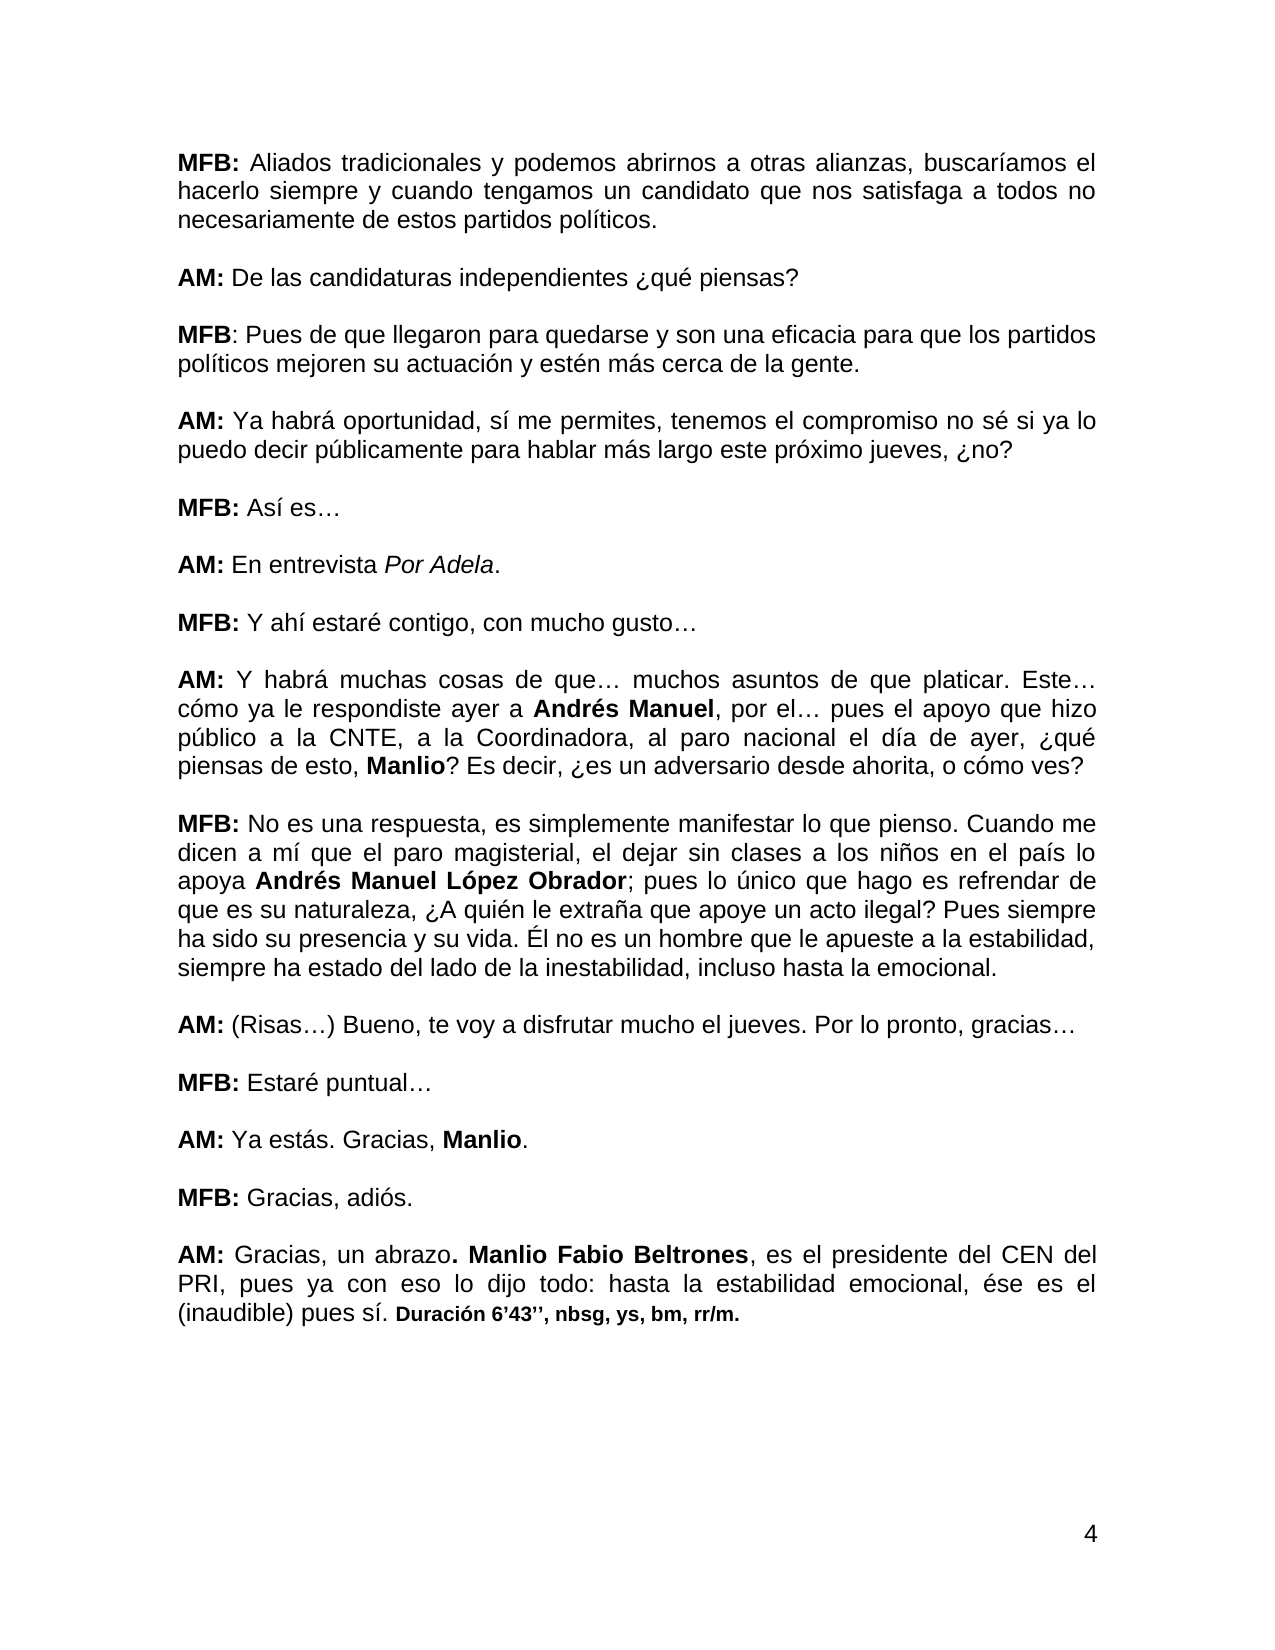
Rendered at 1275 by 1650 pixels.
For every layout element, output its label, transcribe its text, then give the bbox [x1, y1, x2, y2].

text MFB: Así es… [177, 493, 1098, 521]
text MFB: Pues de que llegaron para quedarse y son una eficacia para que los partidos políticos mejoren su actuación y estén más cerca de la gente. [177, 320, 1098, 378]
text AM: (Risas…) Bueno, te voy a disfrutar mucho el jueves. Por lo pronto, gracias… [177, 1010, 1098, 1039]
text MFB: Aliados tradicionales y podemos abrirnos a otras alianzas, buscaríamos el hacerlo siempre y cuando tengamos un candidato que nos satisfaga a todos no necesariamente de estos partidos políticos. [177, 148, 1098, 234]
text MFB: Estaré puntual… [177, 1068, 1098, 1096]
text MFB: Y ahí estaré contigo, con mucho gusto… [177, 608, 1098, 636]
text AM: Y habrá muchas cosas de que… muchos asuntos de que platicar. Este… cómo ya le respondiste ayer a Andrés Manuel, por el… pues el apoyo que hizo público a la CNTE, a la Coordinadora, al paro nacional el día de ayer, ¿qué piensas de esto, Manlio? Es decir, ¿es un adversario desde ahorita, o cómo ves? [177, 665, 1098, 780]
text MFB: Gracias, adiós. [177, 1183, 1098, 1211]
text AM: Gracias, un abrazo. Manlio Fabio Beltrones, es el presidente del CEN del PRI, pues ya con eso lo dijo todo: hasta la estabilidad emocional, ése es el (inaudible) pues sí. Duración 6’43’’, nbsg, ys, bm, rr/m. [177, 1240, 1098, 1326]
text AM: Ya estás. Gracias, Manlio. [177, 1125, 1098, 1154]
text AM: De las candidaturas independientes ¿qué piensas? [177, 263, 1098, 291]
text AM: Ya habrá oportunidad, sí me permites, tenemos el compromiso no sé si ya lo puedo decir públicamente para hablar más largo este próximo jueves, ¿no? [177, 406, 1098, 464]
text MFB: No es una respuesta, es simplemente manifestar lo que pienso. Cuando me dicen a mí que el paro magisterial, el dejar sin clases a los niños en el país lo apoya Andrés Manuel López Obrador; pues lo único que hago es refrendar de que es su naturaleza, ¿A quién le extraña que apoye un acto ilegal? Pues siempre ha sido su presencia y su vida. Él no es un hombre que le apueste a la estabilidad, siempre ha estado del lado de la inestabilidad, incluso hasta la emocional. [177, 809, 1098, 981]
text AM: En entrevista Por Adela. [177, 550, 1098, 579]
